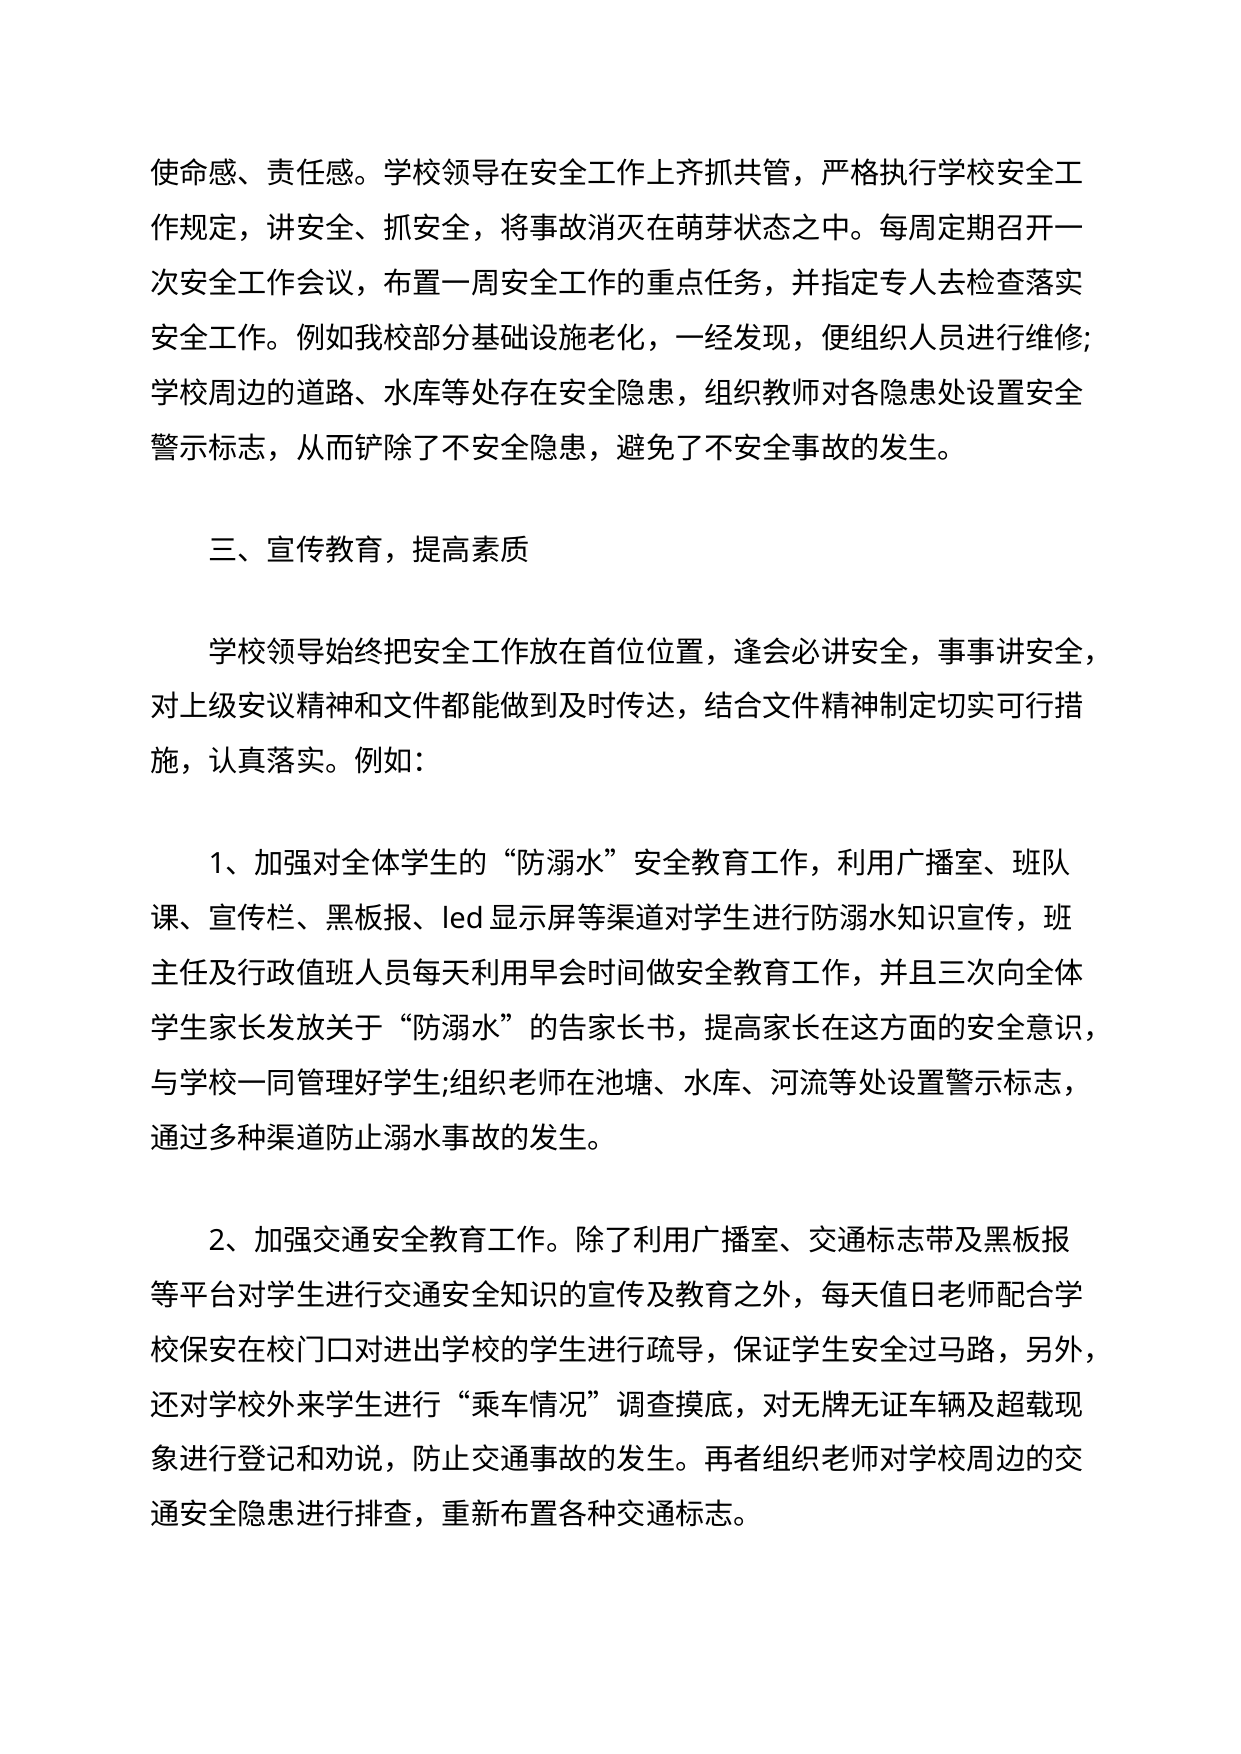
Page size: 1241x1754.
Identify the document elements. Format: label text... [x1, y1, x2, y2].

text 1、加强对全体学生的“防溺水”安全教育工作，利用广播室、班队课、宣传栏、黑板报、led显示屏等渠道对学生进行防溺水知识宣传，班主任及行政值班人员每天利用早会时间做安全教育工作，并且三次向全体学生家长发放关于“防溺水”的告家长书，提高家长在这方面的安全意识，与学校一同管理好学生;组织老师在池塘、水库、河流等处设置警示标志，通过多种渠道防止溺水事故的发生。 [150, 840, 1090, 1157]
text 2、加强交通安全教育工作。除了利用广播室、交通标志带及黑板报等平台对学生进行交通安全知识的宣传及教育之外，每天值日老师配合学校保安在校门口对进出学校的学生进行疏导，保证学生安全过马路，另外，还对学校外来学生进行“乘车情况”调查摸底，对无牌无证车辆及超载现象进行登记和劝说，防止交通事故的发生。再者组织老师对学校周边的交通安全隐患进行排查，重新布置各种交通标志。 [150, 1216, 1090, 1533]
text 学校领导始终把安全工作放在首位位置，逢会必讲安全，事事讲安全，对上级安议精神和文件都能做到及时传达，结合文件精神制定切实可行措施，认真落实。例如： [150, 628, 1090, 780]
text 三、宣传教育，提高素质 [150, 526, 1090, 569]
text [150, 150, 1090, 467]
